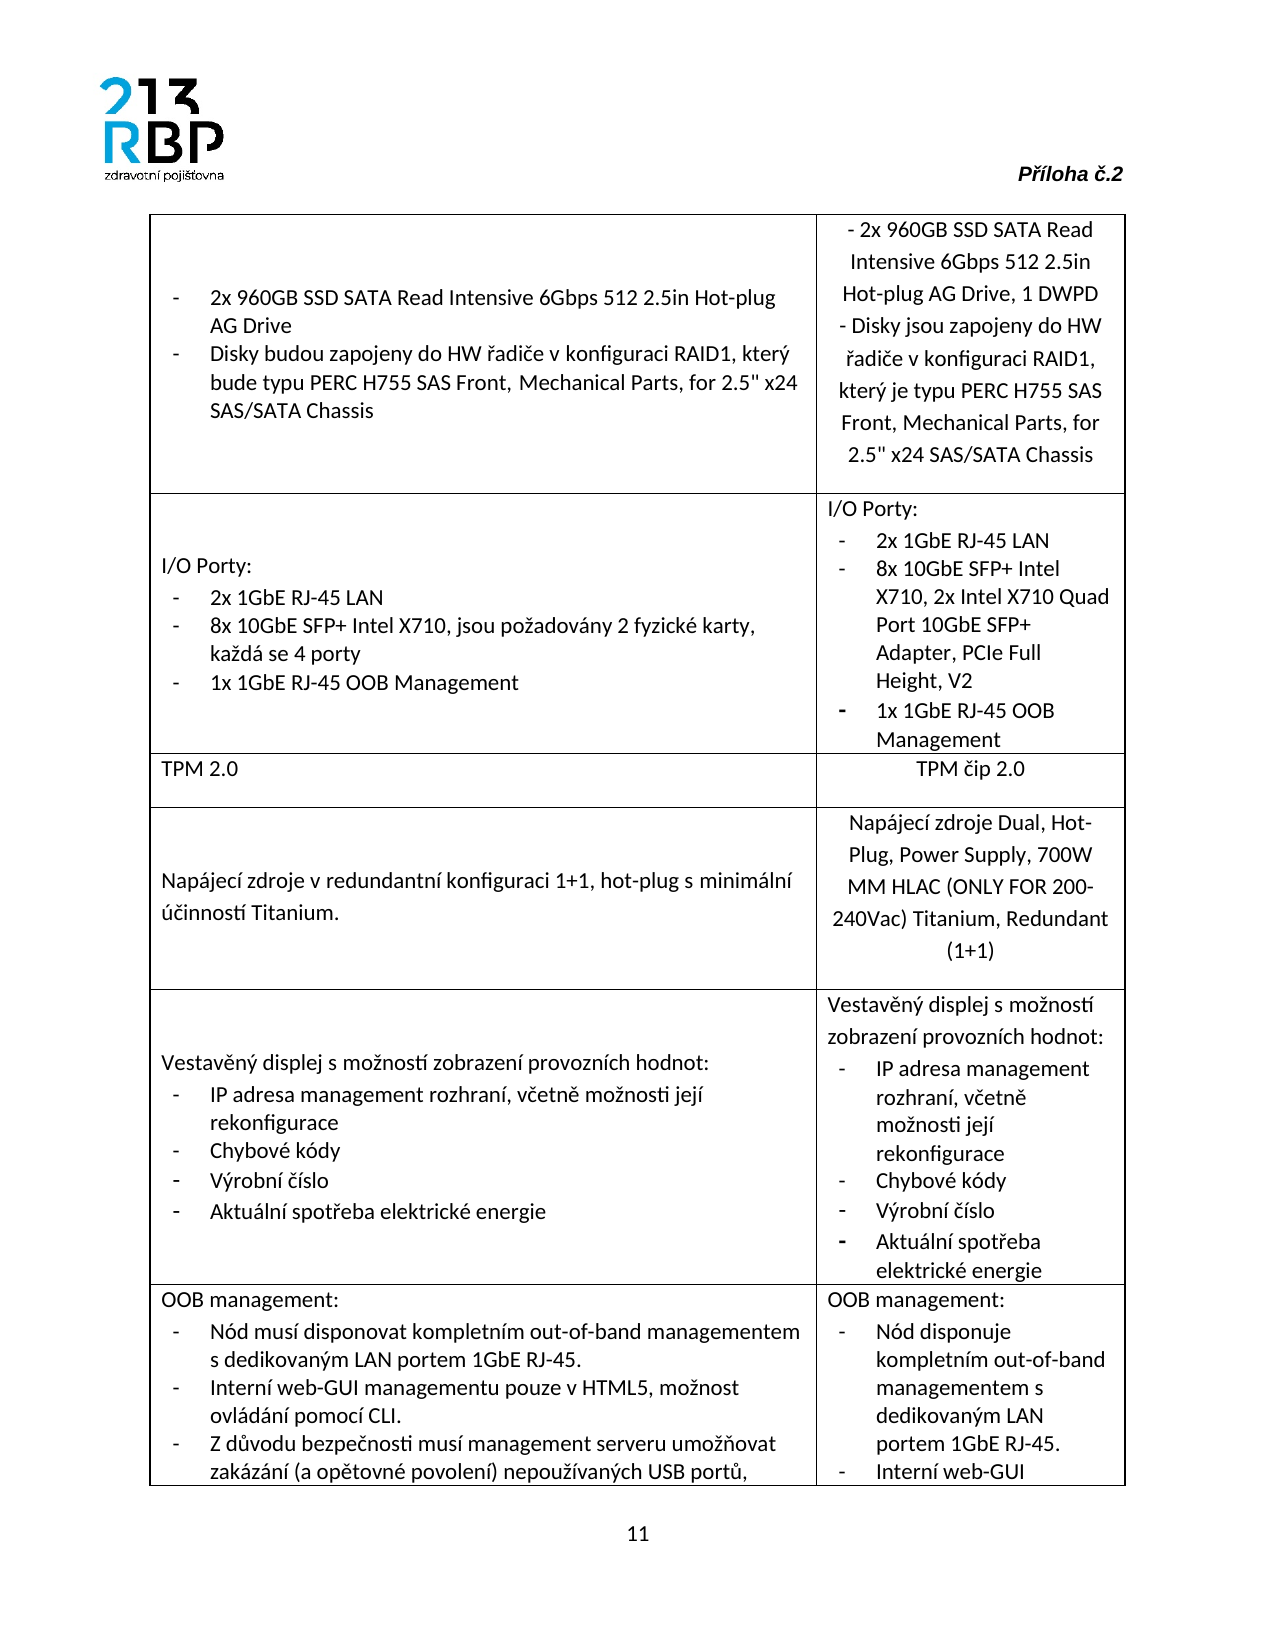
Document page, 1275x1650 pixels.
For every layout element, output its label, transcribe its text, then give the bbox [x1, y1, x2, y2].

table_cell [151, 1285, 816, 1485]
table_cell Vestavěný displej s možností zobrazení provozních hodnot: IP adresa management rozhraní, včetně možnosti její rekonfigurace Chybové kódy Výrobní číslo Aktuální spotřeba elektrické energie [151, 990, 816, 1284]
table_cell TPM čip 2.0 [817, 754, 1124, 807]
picture [61, 29, 265, 233]
table_cell I/O Porty: 2x 1GbE RJ-45 LAN 8x 10GbE SFP+ Intel X710, jsou požadovány 2 fyzické karty, každá se 4 porty 1x 1GbE RJ-45 OOB Management [151, 494, 816, 753]
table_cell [817, 215, 1124, 493]
table_cell I/O Porty: 2x 1GbE RJ-45 LAN 8x 10GbE SFP+ Intel X710, 2x Intel X710 Quad Port 10GbE SFP+ Adapter, PCIe Full Height, V2 1x 1GbE RJ-45 OOB Management [817, 494, 1124, 753]
table_cell Napájecí zdroje Dual, Hot-Plug, Power Supply, 700W MM HLAC (ONLY FOR 200-240Vac) Titanium, Redundant (1+1) [817, 808, 1124, 989]
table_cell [151, 215, 816, 493]
table_cell Napájecí zdroje v redundantní konfiguraci 1+1, hot-plug s minimální účinností Titanium. [151, 808, 816, 989]
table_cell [817, 1285, 1124, 1485]
table_cell Vestavěný displej s možností zobrazení provozních hodnot: IP adresa management rozhraní, včetně možnosti její rekonfigurace Chybové kódy Výrobní číslo Aktuální spotřeba elektrické energie [817, 990, 1124, 1284]
table_cell TPM 2.0 [151, 754, 816, 807]
